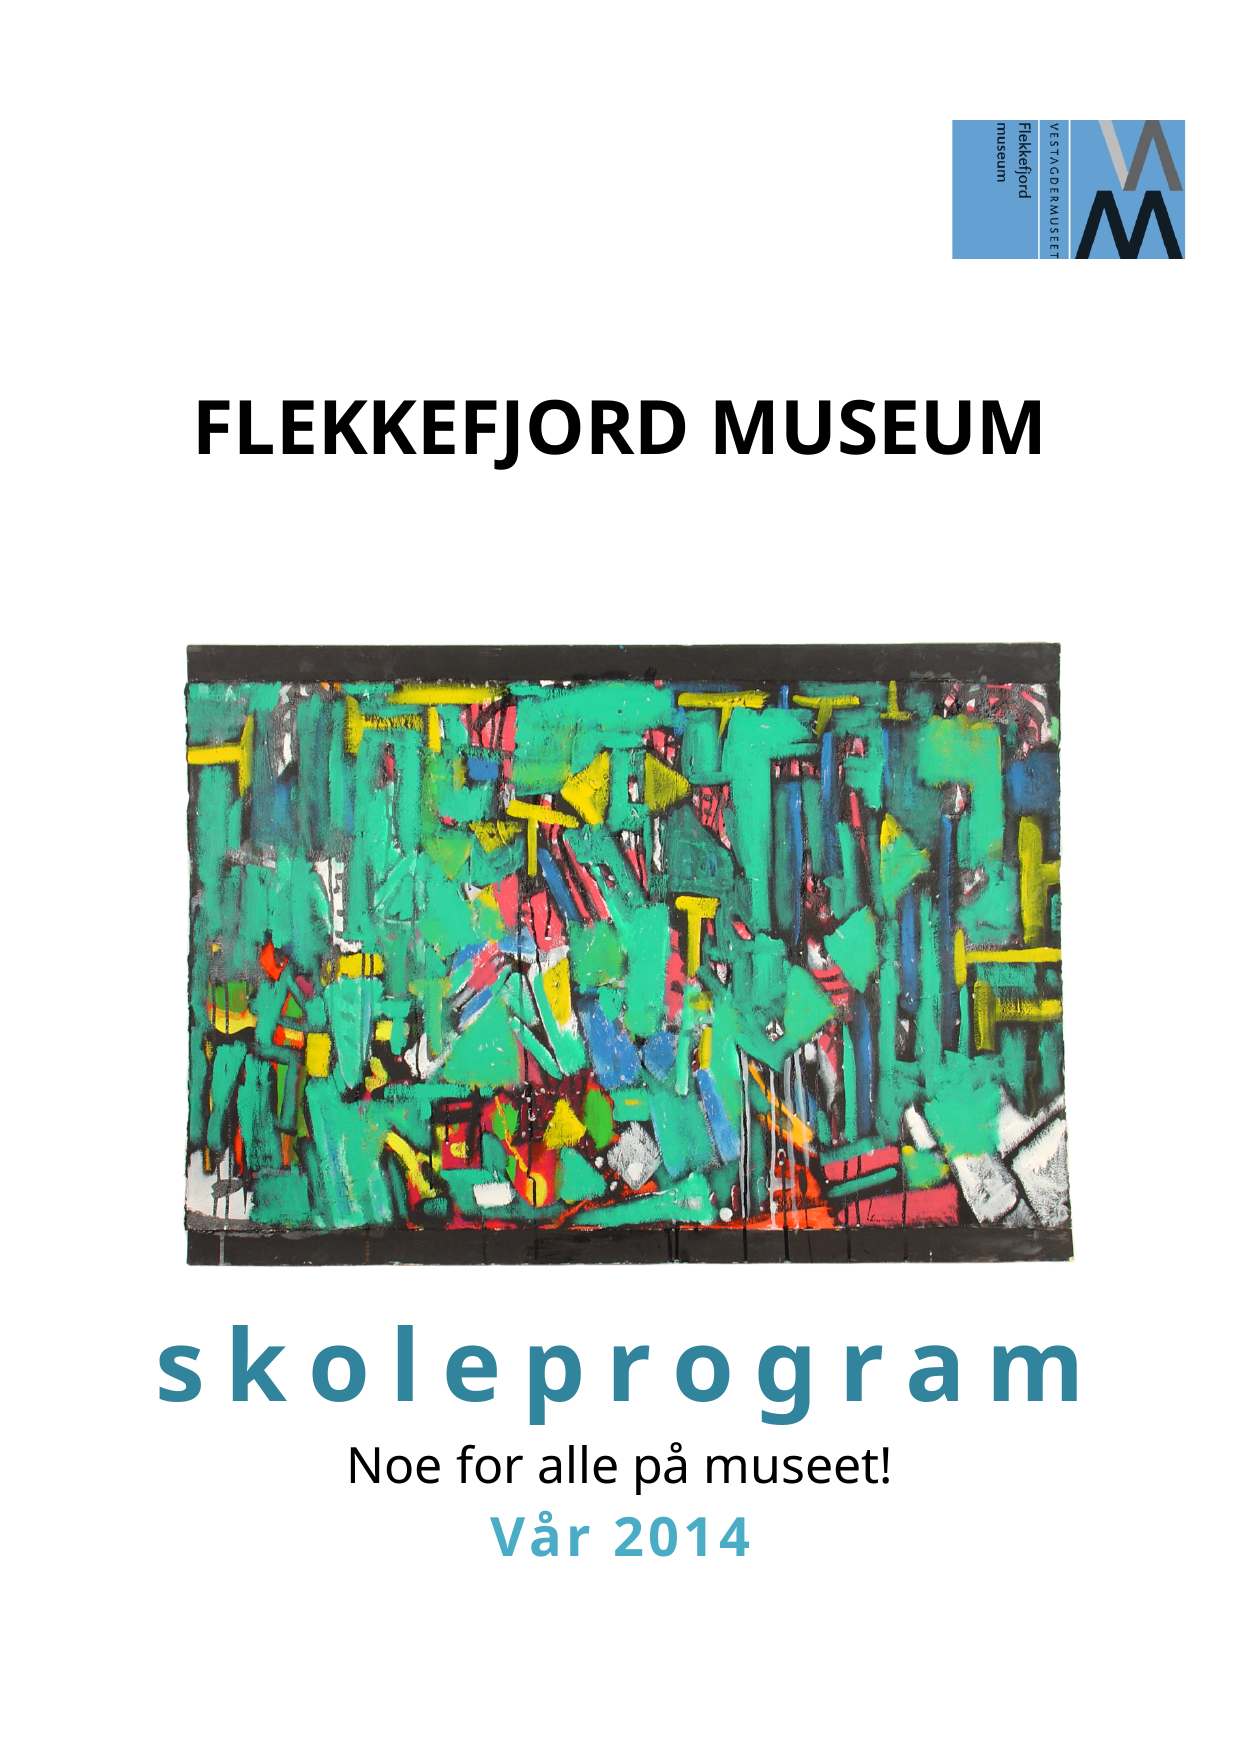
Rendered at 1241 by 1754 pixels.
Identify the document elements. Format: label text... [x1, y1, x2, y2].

text skoleprogram [148, 477, 1093, 1431]
text Noe for alle på museet! [148, 1431, 1093, 1499]
text FLEKKEFJORD MUSEUM [148, 374, 1093, 477]
picture [950, 120, 1185, 258]
text Vår 2014 [148, 1499, 1093, 1572]
